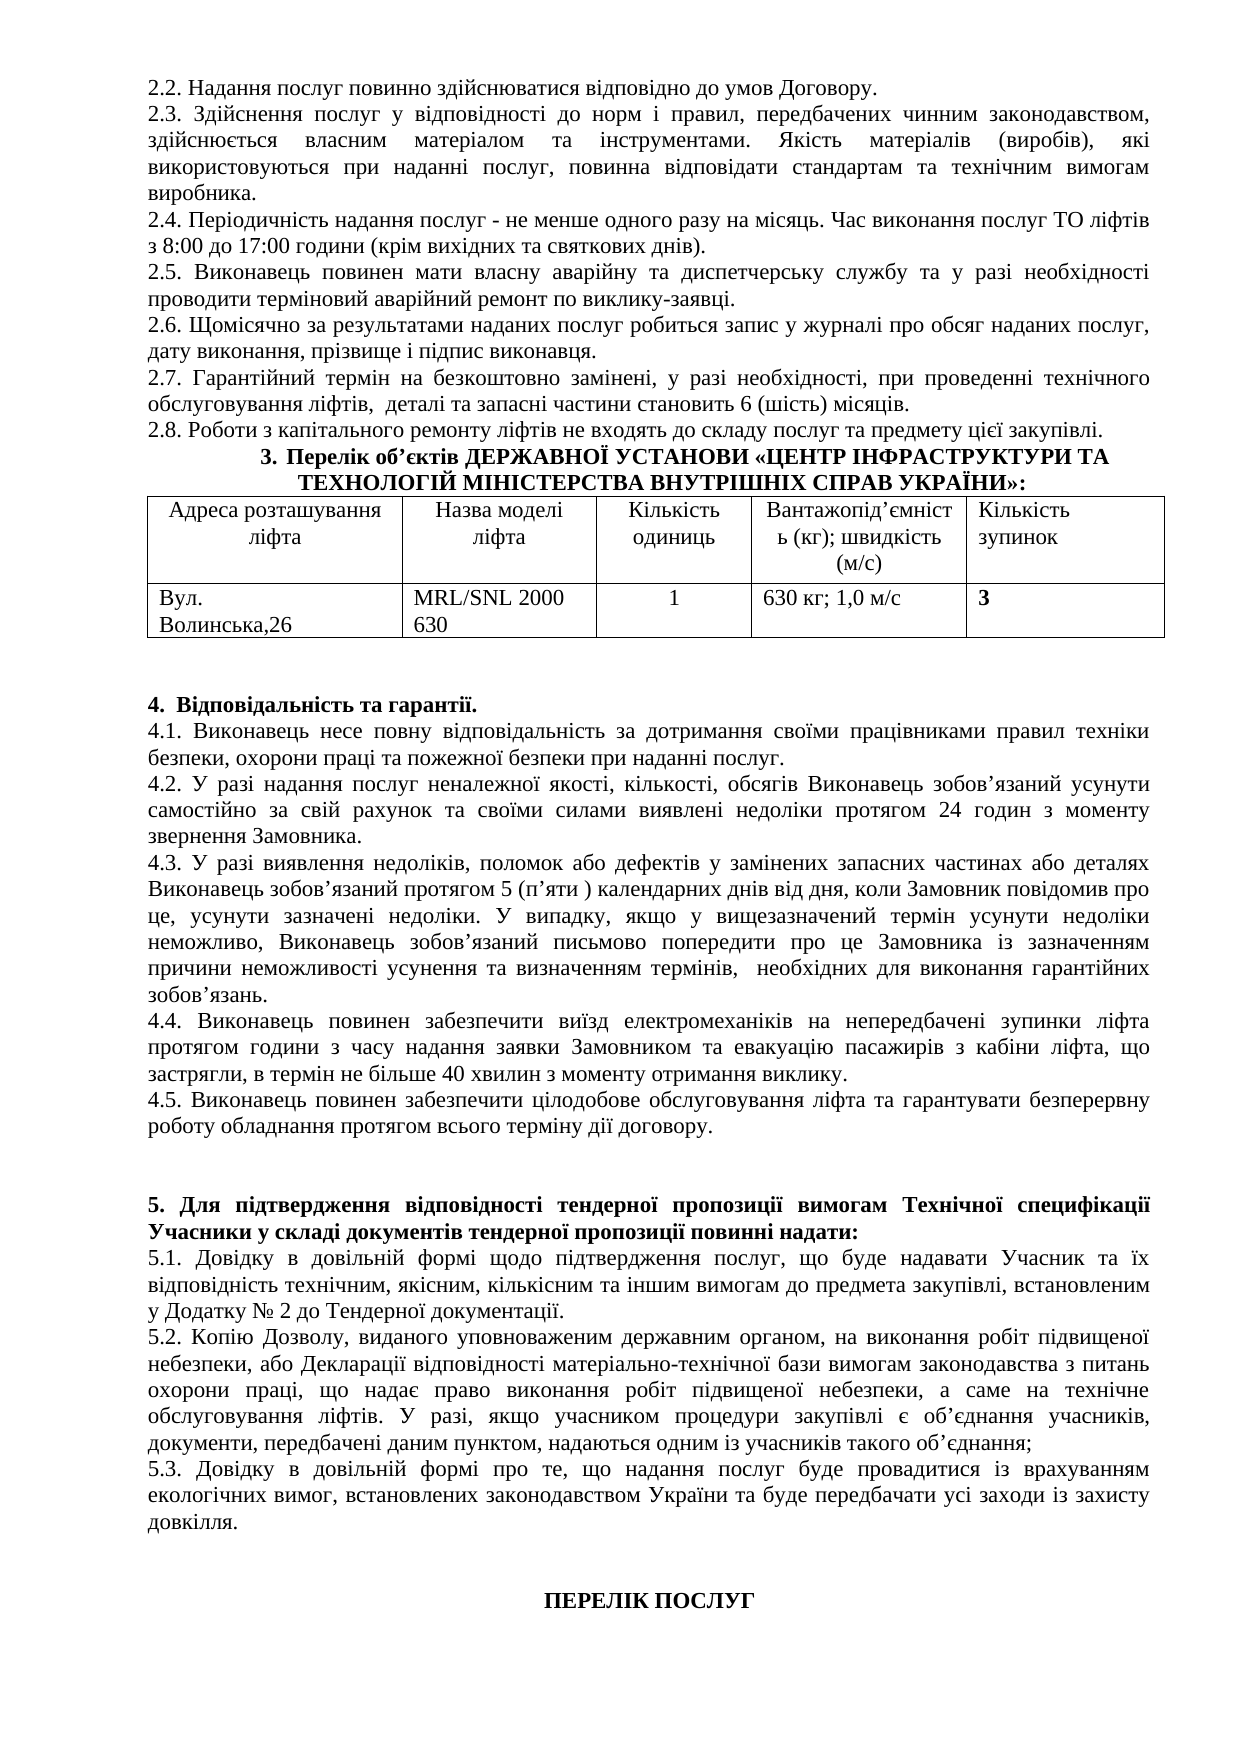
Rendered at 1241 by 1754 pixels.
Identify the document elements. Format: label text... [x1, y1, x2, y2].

text 2.3. Здійснення послуг у відповідності до норм і правил, передбачених чинним законодавством, здійснюється власним матеріалом та інструментами. Якість матеріалів (виробів), які використовуються при наданні послуг, повинна відповідати стандартам та технічним вимогам виробника. [148, 100, 1152, 206]
table_cell Вул. Волинська,26 [148, 584, 402, 637]
table_cell 630 кг; 1,0 м/с [752, 584, 966, 637]
text 2.2. Надання послуг повинно здійснюватися відповідно до умов Договору. [148, 74, 1152, 100]
text 2.7. Гарантійний термін на безкоштовно замінені, у разі необхідності, при проведенні технічного обслуговування ліфтів, деталі та запасні частини становить 6 (шість) місяців. [148, 364, 1152, 416]
list Перелік об’єктів ДЕРЖАВНОЇ УСТАНОВИ «ЦЕНТР ІНФРАСТРУКТУРИ ТА ТЕХНОЛОГІЙ МІНІСТЕРСТВА ВНУТРІШНІХ СПРАВ УКРАЇНИ»: [260, 443, 1152, 496]
table_header Назва моделі ліфта [403, 497, 596, 583]
table_header Кількість одиниць [597, 497, 751, 583]
text 4.4. Виконавець повинен забезпечити виїзд електромеханіків на непередбачені зупинки ліфта протягом години з часу надання заявки Замовником та евакуацію пасажирів з кабіни ліфта, що застрягли, в термін не більше 40 хвилин з моменту отримання виклику. [148, 1007, 1152, 1086]
table_header Адреса розташування ліфта [148, 497, 402, 583]
text 2.5. Виконавець повинен мати власну аварійну та диспетчерську службу та у разі необхідності проводити терміновий аварійний ремонт по виклику-заявці. [148, 258, 1152, 311]
text 4. Відповідальність та гарантії. [148, 691, 1152, 717]
text 4.2. У разі надання послуг неналежної якості, кількості, обсягів Виконавець зобов’язаний усунути самостійно за свій рахунок та своїми силами виявлені недоліки протягом 24 годин з моменту звернення Замовника. [148, 770, 1152, 849]
text 5.3. Довідку в довільній формі про те, що надання послуг буде провадитися із врахуванням екологічних вимог, встановлених законодавством України та буде передбачати усі заходи із захисту довкілля. [148, 1455, 1152, 1534]
text 4.1. Виконавець несе повну відповідальність за дотримання своїми працівниками правил техніки безпеки, охорони праці та пожежної безпеки при наданні послуг. [148, 717, 1152, 770]
text 2.4. Періодичність надання послуг - не менше одного разу на місяць. Час виконання послуг ТО ліфтів з 8:00 до 17:00 години (крім вихідних та святкових днів). [148, 206, 1152, 258]
text 5.2. Копію Дозволу, виданого уповноваженим державним органом, на виконання робіт підвищеної небезпеки, або Декларації відповідності матеріально-технічної бази вимогам законодавства з питань охорони праці, що надає право виконання робіт підвищеної небезпеки, а саме на технічне обслуговування ліфтів. У разі, якщо учасником процедури закупівлі є об’єднання учасників, документи, передбачені даним пунктом, надаються одним із учасників такого об’єднання; [148, 1323, 1152, 1455]
table_cell MRL/SNL 2000 630 [403, 584, 596, 637]
text 5.1. Довідку в довільній формі щодо підтвердження послуг, що буде надавати Учасник та їх відповідність технічним, якісним, кількісним та іншим вимогам до предмета закупівлі, встановленим у Додатку № 2 до Тендерної документації. [148, 1244, 1152, 1323]
table_header Вантажопід’ємність (кг); швидкість (м/с) [752, 497, 966, 583]
text 2.8. Роботи з капітального ремонту ліфтів не входять до складу послуг та предмету цієї закупівлі. [148, 416, 1152, 443]
table_cell 3 [967, 584, 1164, 637]
table_header Кількість зупинок [967, 497, 1164, 583]
text 2.6. Щомісячно за результатами наданих послуг робиться запис у журналі про обсяг наданих послуг, дату виконання, прізвище і підпис виконавця. [148, 311, 1152, 364]
text 4.5. Виконавець повинен забезпечити цілодобове обслуговування ліфта та гарантувати безперервну роботу обладнання протягом всього терміну дії договору. [148, 1086, 1152, 1139]
text ПЕРЕЛІК ПОСЛУГ [148, 1587, 1152, 1613]
text 4.3. У разі виявлення недоліків, поломок або дефектів у замінених запасних частинах або деталях Виконавець зобов’язаний протягом 5 (п’яти ) календарних днів від дня, коли Замовник повідомив про це, усунути зазначені недоліки. У випадку, якщо у вищезазначений термін усунути недоліки неможливо, Виконавець зобов’язаний письмово попередити про це Замовника із зазначенням причини неможливості усунення та визначенням термінів, необхідних для виконання гарантійних зобов’язань. [148, 849, 1152, 1007]
table_cell 1 [597, 584, 751, 637]
text 5. Для підтвердження відповідності тендерної пропозиції вимогам Технічної специфікації Учасники у складі документів тендерної пропозиції повинні надати: [148, 1192, 1152, 1244]
